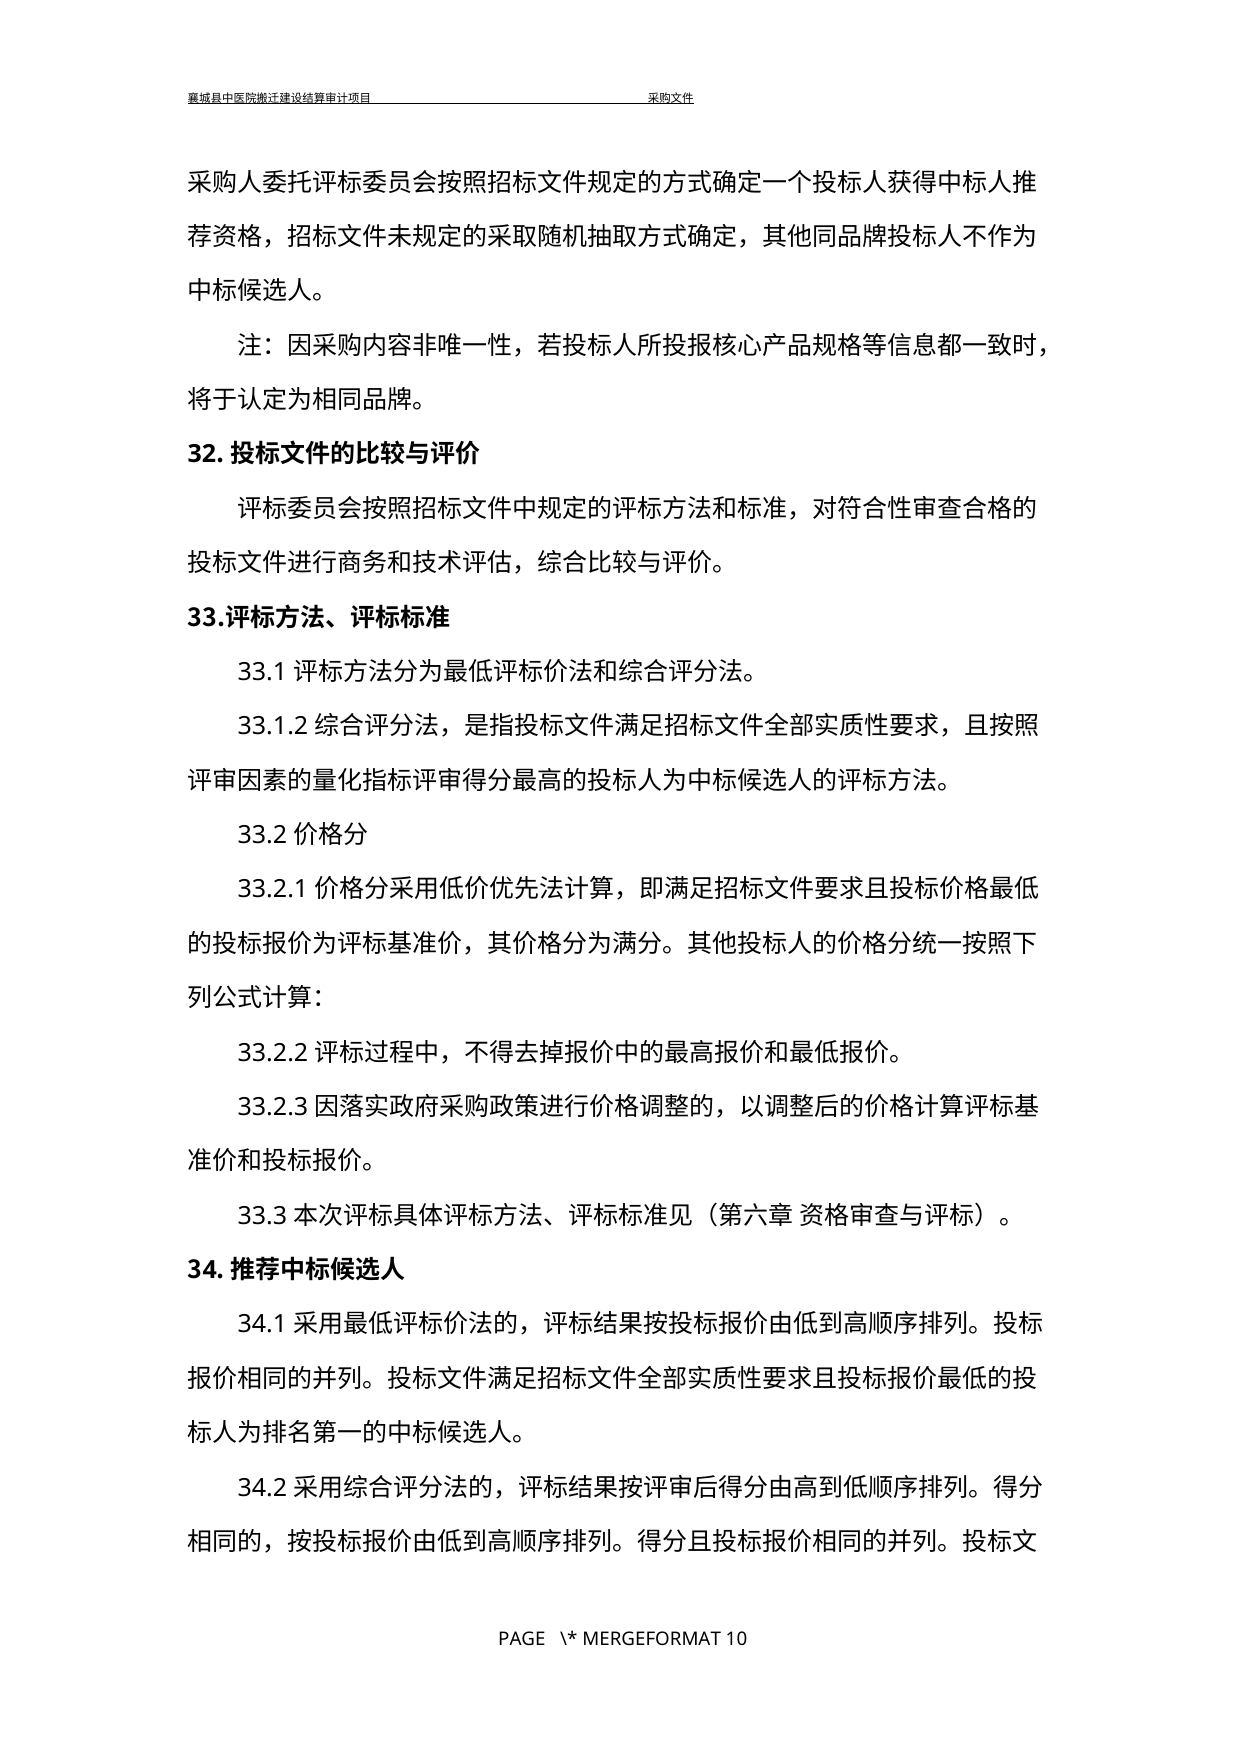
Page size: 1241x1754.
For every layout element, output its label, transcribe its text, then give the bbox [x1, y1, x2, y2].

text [187, 162, 1053, 307]
text 32. 投标文件的比较与评价 [187, 434, 1053, 470]
text 33.2 价格分 [187, 814, 1053, 851]
text 注：因采购内容非唯一性，若投标人所投报核心产品规格等信息都一致时，将于认定为相同品牌。 [187, 325, 1053, 416]
text 33.2.3 因落实政府采购政策进行价格调整的，以调整后的价格计算评标基准价和投标报价。 [187, 1086, 1053, 1177]
text 评标委员会按照招标文件中规定的评标方法和标准，对符合性审查合格的投标文件进行商务和技术评估，综合比较与评价。 [187, 488, 1053, 579]
text 33.评标方法、评标标准 [187, 597, 1053, 633]
text 33.3 本次评标具体评标方法、评标标准见（第六章 资格审查与评标）。 [187, 1195, 1053, 1231]
text 33.1.2 综合评分法，是指投标文件满足招标文件全部实质性要求，且按照评审因素的量化指标评审得分最高的投标人为中标候选人的评标方法。 [187, 706, 1053, 796]
text 34.1 采用最低评标价法的，评标结果按投标报价由低到高顺序排列。投标报价相同的并列。投标文件满足招标文件全部实质性要求且投标报价最低的投标人为排名第一的中标候选人。 [187, 1304, 1053, 1449]
text 33.2.1 价格分采用低价优先法计算，即满足招标文件要求且投标价格最低的投标报价为评标基准价，其价格分为满分。其他投标人的价格分统一按照下列公式计算： [187, 869, 1053, 1014]
text 33.2.2 评标过程中，不得去掉报价中的最高报价和最低报价。 [187, 1032, 1053, 1068]
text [187, 1467, 1053, 1558]
text 34. 推荐中标候选人 [187, 1249, 1053, 1286]
text 33.1 评标方法分为最低评标价法和综合评分法。 [187, 651, 1053, 688]
